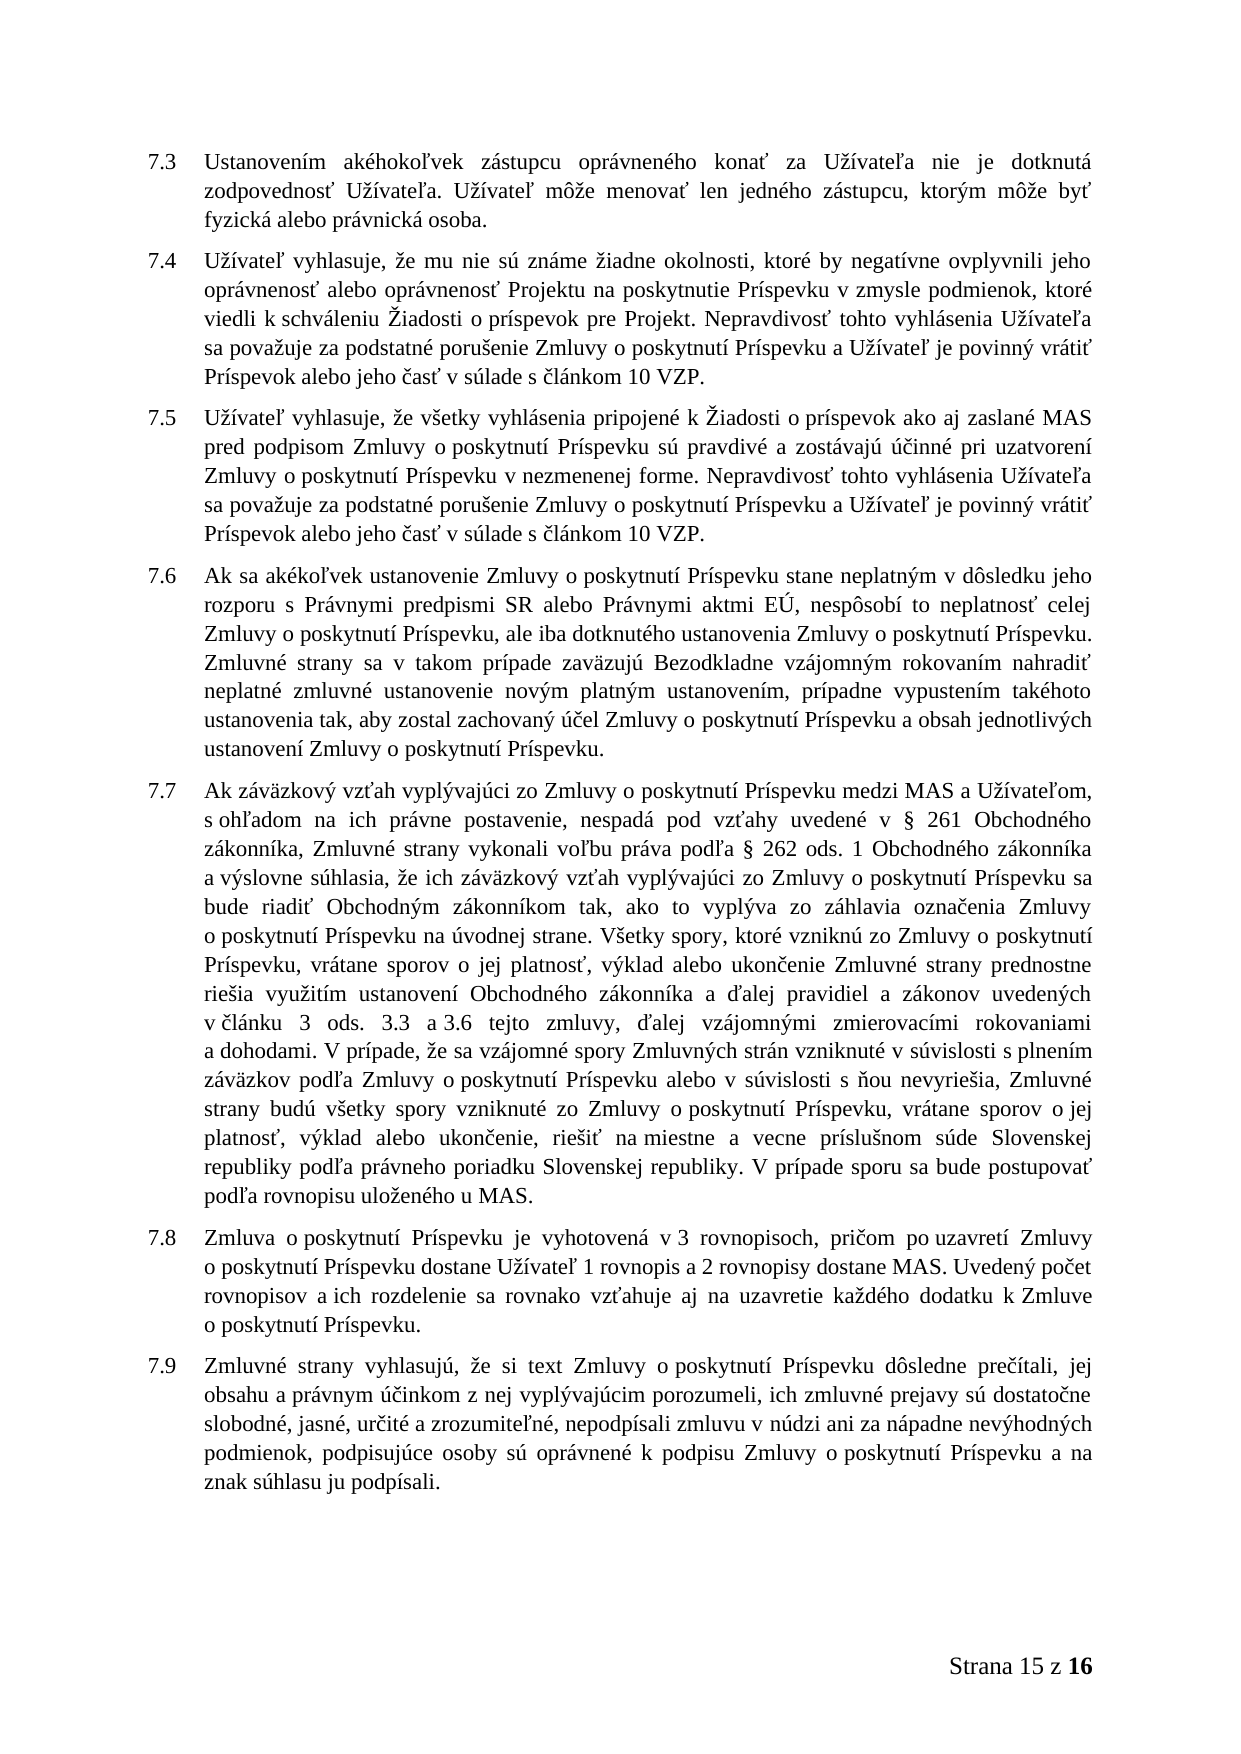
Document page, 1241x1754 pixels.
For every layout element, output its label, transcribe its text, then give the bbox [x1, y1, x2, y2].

text 7.8 Zmluva o poskytnutí Príspevku je vyhotovená v 3 rovnopisoch, pričom po uzavretí Zmluvy o poskytnutí Príspevku dostane Užívateľ 1 rovnopis a 2 rovnopisy dostane MAS. Uvedený počet rovnopisov a ich rozdelenie sa rovnako vzťahuje aj na uzavretie každého dodatku k Zmluve o poskytnutí Príspevku. [148, 1224, 1092, 1337]
text 7.7 Ak záväzkový vzťah vyplývajúci zo Zmluvy o poskytnutí Príspevku medzi MAS a Užívateľom, s ohľadom na ich právne postavenie, nespadá pod vzťahy uvedené v § 261 Obchodného zákonníka, Zmluvné strany vykonali voľbu práva podľa § 262 ods. 1 Obchodného zákonníka a výslovne súhlasia, že ich záväzkový vzťah vyplývajúci zo Zmluvy o poskytnutí Príspevku sa bude riadiť Obchodným zákonníkom tak, ako to vyplýva zo záhlavia označenia Zmluvy o poskytnutí Príspevku na úvodnej strane. Všetky spory, ktoré vzniknú zo Zmluvy o poskytnutí Príspevku, vrátane sporov o jej platnosť, výklad alebo ukončenie Zmluvné strany prednostne riešia využitím ustanovení Obchodného zákonníka a ďalej pravidiel a zákonov uvedených v článku 3 ods. 3.3 a 3.6 tejto zmluvy, ďalej vzájomnými zmierovacími rokovaniami a dohodami. V prípade, že sa vzájomné spory Zmluvných strán vzniknuté v súvislosti s plnením záväzkov podľa Zmluvy o poskytnutí Príspevku alebo v súvislosti s ňou nevyriešia, Zmluvné strany budú všetky spory vzniknuté zo Zmluvy o poskytnutí Príspevku, vrátane sporov o jej platnosť, výklad alebo ukončenie, riešiť na miestne a vecne príslušnom súde Slovenskej republiky podľa právneho poriadku Slovenskej republiky. V prípade sporu sa bude postupovať podľa rovnopisu uloženého u MAS. [148, 777, 1092, 1209]
text 7.6 Ak sa akékoľvek ustanovenie Zmluvy o poskytnutí Príspevku stane neplatným v dôsledku jeho rozporu s Právnymi predpismi SR alebo Právnymi aktmi EÚ, nespôsobí to neplatnosť celej Zmluvy o poskytnutí Príspevku, ale iba dotknutého ustanovenia Zmluvy o poskytnutí Príspevku. Zmluvné strany sa v takom prípade zaväzujú Bezodkladne vzájomným rokovaním nahradiť neplatné zmluvné ustanovenie novým platným ustanovením, prípadne vypustením takéhoto ustanovenia tak, aby zostal zachovaný účel Zmluvy o poskytnutí Príspevku a obsah jednotlivých ustanovení Zmluvy o poskytnutí Príspevku. [148, 562, 1092, 762]
text 7.9 Zmluvné strany vyhlasujú, že si text Zmluvy o poskytnutí Príspevku dôsledne prečítali, jej obsahu a právnym účinkom z nej vyplývajúcim porozumeli, ich zmluvné prejavy sú dostatočne slobodné, jasné, určité a zrozumiteľné, nepodpísali zmluvu v núdzi ani za nápadne nevýhodných podmienok, podpisujúce osoby sú oprávnené k podpisu Zmluvy o poskytnutí Príspevku a na znak súhlasu ju podpísali. [148, 1352, 1092, 1494]
text 7.4 Užívateľ vyhlasuje, že mu nie sú známe žiadne okolnosti, ktoré by negatívne ovplyvnili jeho oprávnenosť alebo oprávnenosť Projektu na poskytnutie Príspevku v zmysle podmienok, ktoré viedli k schváleniu Žiadosti o príspevok pre Projekt. Nepravdivosť tohto vyhlásenia Užívateľa sa považuje za podstatné porušenie Zmluvy o poskytnutí Príspevku a Užívateľ je povinný vrátiť Príspevok alebo jeho časť v súlade s článkom 10 VZP. [148, 247, 1092, 389]
text 7.5 Užívateľ vyhlasuje, že všetky vyhlásenia pripojené k Žiadosti o príspevok ako aj zaslané MAS pred podpisom Zmluvy o poskytnutí Príspevku sú pravdivé a zostávajú účinné pri uzatvorení Zmluvy o poskytnutí Príspevku v nezmenenej forme. Nepravdivosť tohto vyhlásenia Užívateľa sa považuje za podstatné porušenie Zmluvy o poskytnutí Príspevku a Užívateľ je povinný vrátiť Príspevok alebo jeho časť v súlade s článkom 10 VZP. [148, 404, 1092, 547]
text 7.3 Ustanovením akéhokoľvek zástupcu oprávneného konať za Užívateľa nie je dotknutá zodpovednosť Užívateľa. Užívateľ môže menovať len jedného zástupcu, ktorým môže byť fyzická alebo právnická osoba. [148, 148, 1092, 232]
